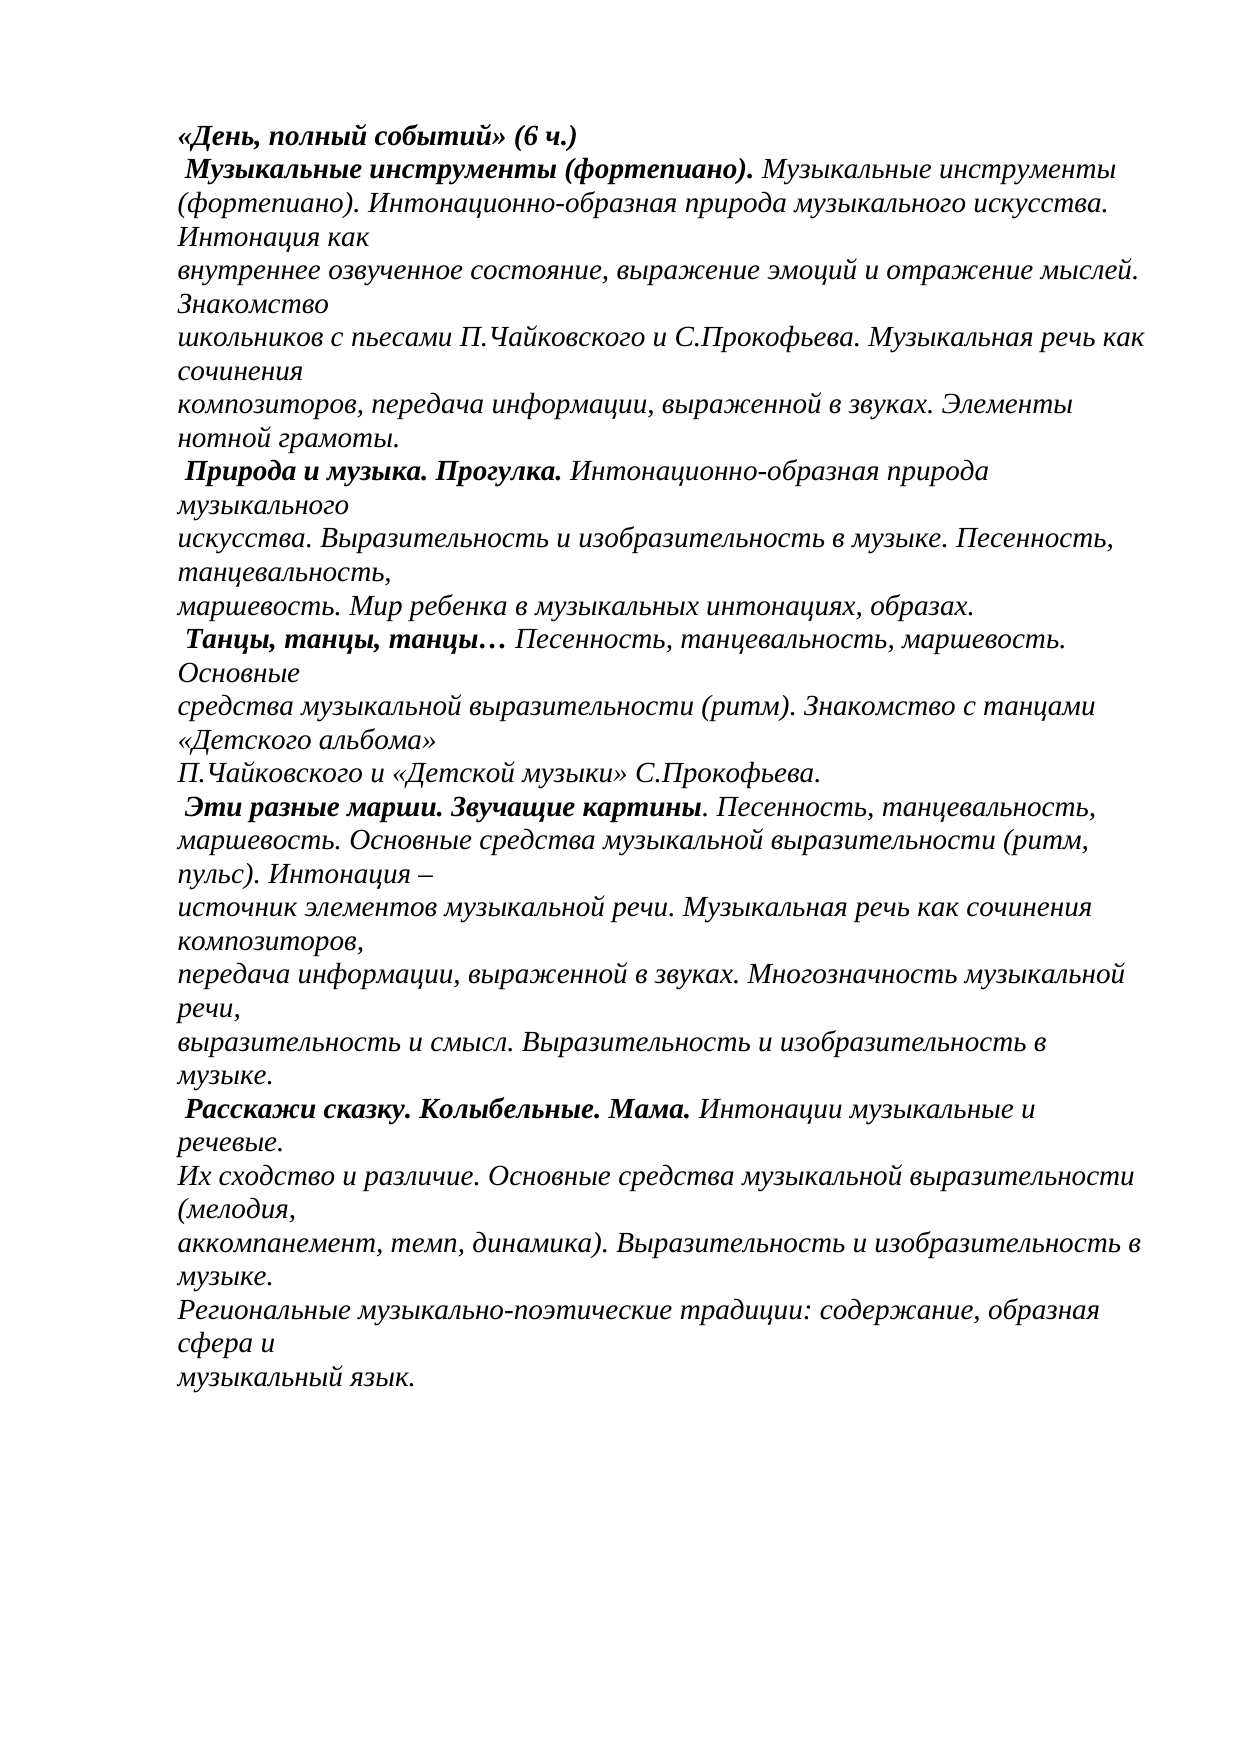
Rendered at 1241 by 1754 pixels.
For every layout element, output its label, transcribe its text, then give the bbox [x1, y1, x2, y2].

text школьников с пьесами П.Чайковского и С.Прокофьева. Музыкальная речь как сочинения [177, 319, 1152, 386]
text искусства. Выразительность и изобразительность в музыке. Песенность, танцевальность, [177, 521, 1152, 588]
text маршевость. Мир ребенка в музыкальных интонациях, образах. [177, 588, 1152, 621]
text Их сходство и различие. Основные средства музыкальной выразительности (мелодия, [177, 1158, 1152, 1225]
text аккомпанемент, темп, динамика). Выразительность и изобразительность в музыке. [177, 1225, 1152, 1292]
text П.Чайковского и «Детской музыки» С.Прокофьева. [177, 755, 1152, 789]
text источник элементов музыкальной речи. Музыкальная речь как сочинения композиторов, [177, 889, 1152, 957]
text музыкальный язык. [177, 1359, 1152, 1393]
text Музыкальные инструменты (фортепиано). Музыкальные инструменты [177, 152, 1152, 185]
text (фортепиано). Интонационно-образная природа музыкального искусства. Интонация как [177, 185, 1152, 252]
text композиторов, передача информации, выраженной в звуках. Элементы нотной грамоты. [177, 386, 1152, 453]
text Эти разные марши. Звучащие картины. Песенность, танцевальность, [177, 789, 1152, 822]
text выразительность и смысл. Выразительность и изобразительность в музыке. [177, 1024, 1152, 1091]
text внутреннее озвученное состояние, выражение эмоций и отражение мыслей. Знакомство [177, 252, 1152, 319]
text Расскажи сказку. Колыбельные. Мама. Интонации музыкальные и речевые. [177, 1091, 1152, 1158]
text «День, полный событий» (6 ч.) [177, 118, 1152, 152]
text Природа и музыка. Прогулка. Интонационно-образная природа музыкального [177, 453, 1152, 521]
text маршевость. Основные средства музыкальной выразительности (ритм, пульс). Интонация – [177, 822, 1152, 889]
text Танцы, танцы, танцы… Песенность, танцевальность, маршевость. Основные [177, 621, 1152, 688]
text средства музыкальной выразительности (ритм). Знакомство с танцами «Детского альбома» [177, 688, 1152, 755]
text Региональные музыкально-поэтические традиции: содержание, образная сфера и [177, 1292, 1152, 1359]
text передача информации, выраженной в звуках. Многозначность музыкальной речи, [177, 957, 1152, 1024]
